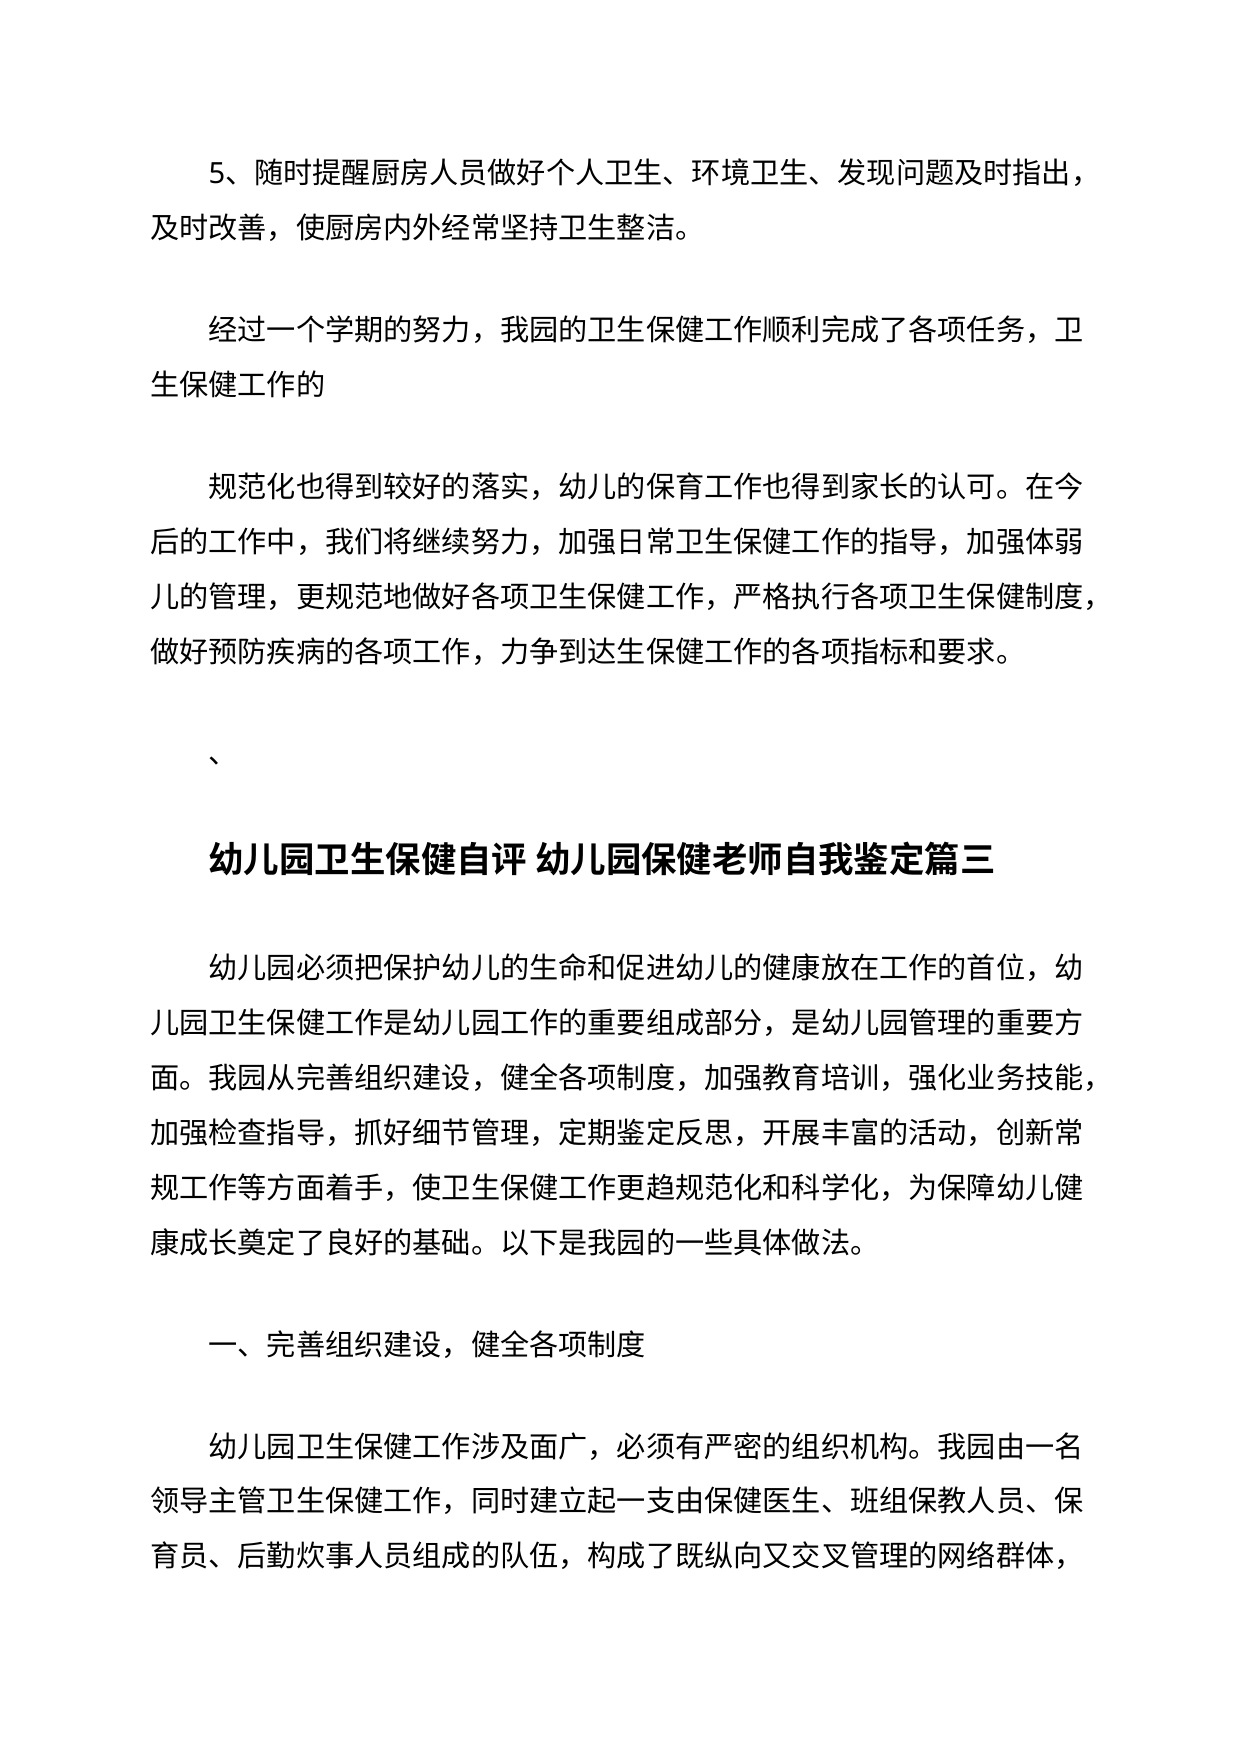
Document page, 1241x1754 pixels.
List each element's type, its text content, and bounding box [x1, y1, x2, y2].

text 规范化也得到较好的落实，幼儿的保育工作也得到家长的认可。在今后的工作中，我们将继续努力，加强日常卫生保健工作的指导，加强体弱儿的管理，更规范地做好各项卫生保健工作，严格执行各项卫生保健制度，做好预防疾病的各项工作，力争到达生保健工作的各项指标和要求。 [150, 463, 1090, 670]
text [150, 1423, 1090, 1575]
text 5、随时提醒厨房人员做好个人卫生、环境卫生、发现问题及时指出，及时改善，使厨房内外经常坚持卫生整洁。 [150, 150, 1090, 247]
text 幼儿园必须把保护幼儿的生命和促进幼儿的健康放在工作的首位，幼儿园卫生保健工作是幼儿园工作的重要组成部分，是幼儿园管理的重要方面。我园从完善组织建设，健全各项制度，加强教育培训，强化业务技能，加强检查指导，抓好细节管理，定期鉴定反思，开展丰富的活动，创新常规工作等方面着手，使卫生保健工作更趋规范化和科学化，为保障幼儿健康成长奠定了良好的基础。以下是我园的一些具体做法。 [150, 945, 1090, 1262]
text 、 [150, 730, 1090, 772]
text 幼儿园卫生保健自评 幼儿园保健老师自我鉴定篇三 [150, 832, 1090, 883]
text 经过一个学期的努力，我园的卫生保健工作顺利完成了各项任务，卫生保健工作的 [150, 307, 1090, 404]
text 一、完善组织建设，健全各项制度 [150, 1321, 1090, 1364]
